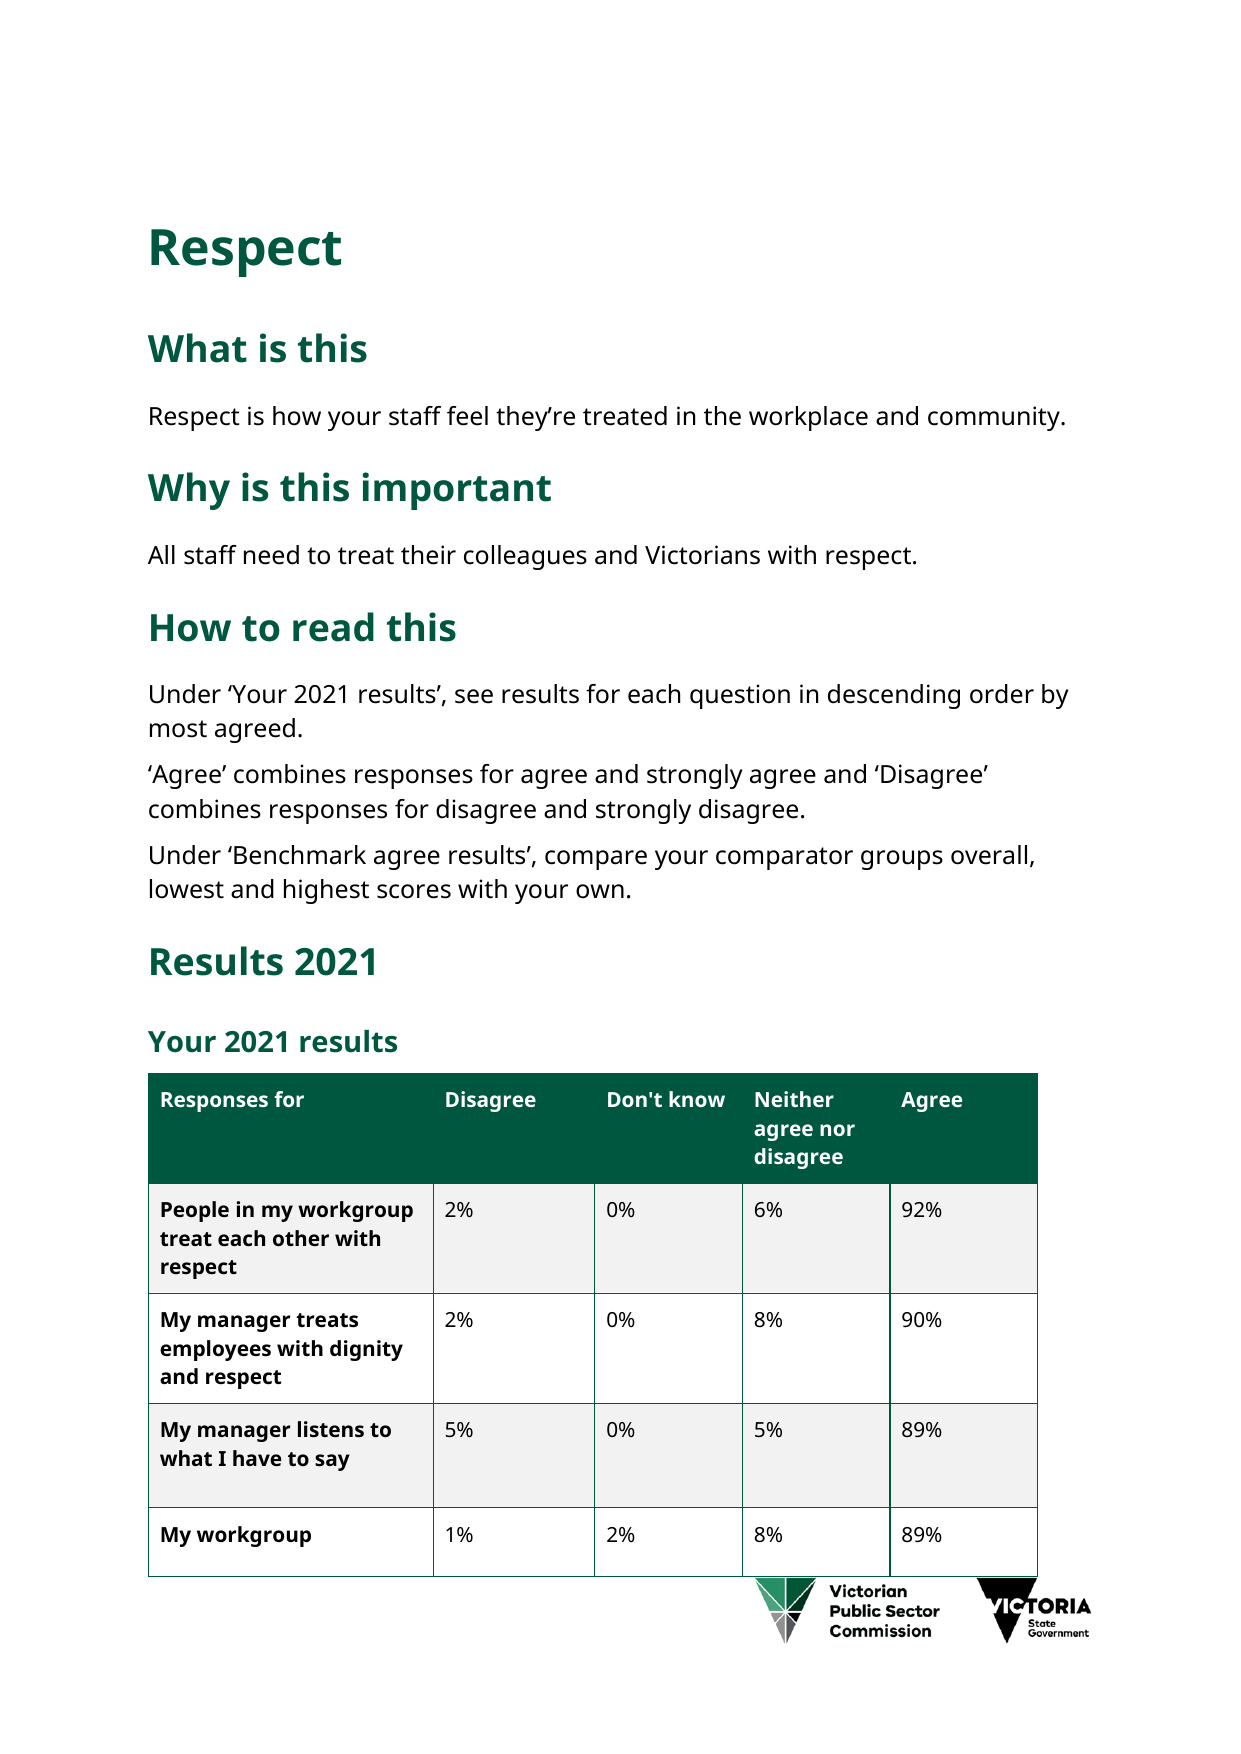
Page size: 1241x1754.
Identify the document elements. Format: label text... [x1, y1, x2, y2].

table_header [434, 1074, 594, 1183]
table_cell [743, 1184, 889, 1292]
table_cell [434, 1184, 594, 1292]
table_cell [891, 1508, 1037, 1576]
subtitle Respect [148, 212, 1092, 280]
subtitle Results 2021 [148, 935, 1092, 986]
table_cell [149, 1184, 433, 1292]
text Respect is how your staff feel they’re treated in the workplace and community. [148, 398, 1092, 433]
subtitle Why is this important [148, 462, 1092, 513]
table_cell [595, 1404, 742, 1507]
text Under ‘Benchmark agree results’, compare your comparator groups overall, lowest and highest scores with your own. [148, 838, 1092, 906]
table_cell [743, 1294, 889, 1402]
picture [754, 1577, 1093, 1645]
text ‘Agree’ combines responses for agree and strongly agree and ‘Disagree’ combines responses for disagree and strongly disagree. [148, 757, 1092, 825]
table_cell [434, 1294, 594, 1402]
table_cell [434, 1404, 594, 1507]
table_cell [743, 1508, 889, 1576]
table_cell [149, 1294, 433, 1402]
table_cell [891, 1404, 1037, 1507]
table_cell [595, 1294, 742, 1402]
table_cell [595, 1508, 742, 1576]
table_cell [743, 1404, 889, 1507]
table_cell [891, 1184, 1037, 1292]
text All staff need to treat their colleagues and Victorians with respect. [148, 538, 1092, 572]
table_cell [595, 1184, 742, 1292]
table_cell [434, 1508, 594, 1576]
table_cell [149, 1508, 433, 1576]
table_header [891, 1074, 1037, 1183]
subtitle Your 2021 results [148, 1021, 1092, 1061]
subtitle What is this [148, 323, 1092, 374]
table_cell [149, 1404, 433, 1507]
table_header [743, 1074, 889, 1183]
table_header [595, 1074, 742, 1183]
text Under ‘Your 2021 results’, see results for each question in descending order by most agreed. [148, 677, 1092, 745]
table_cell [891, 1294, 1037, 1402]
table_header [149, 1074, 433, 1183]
subtitle How to read this [148, 601, 1092, 652]
